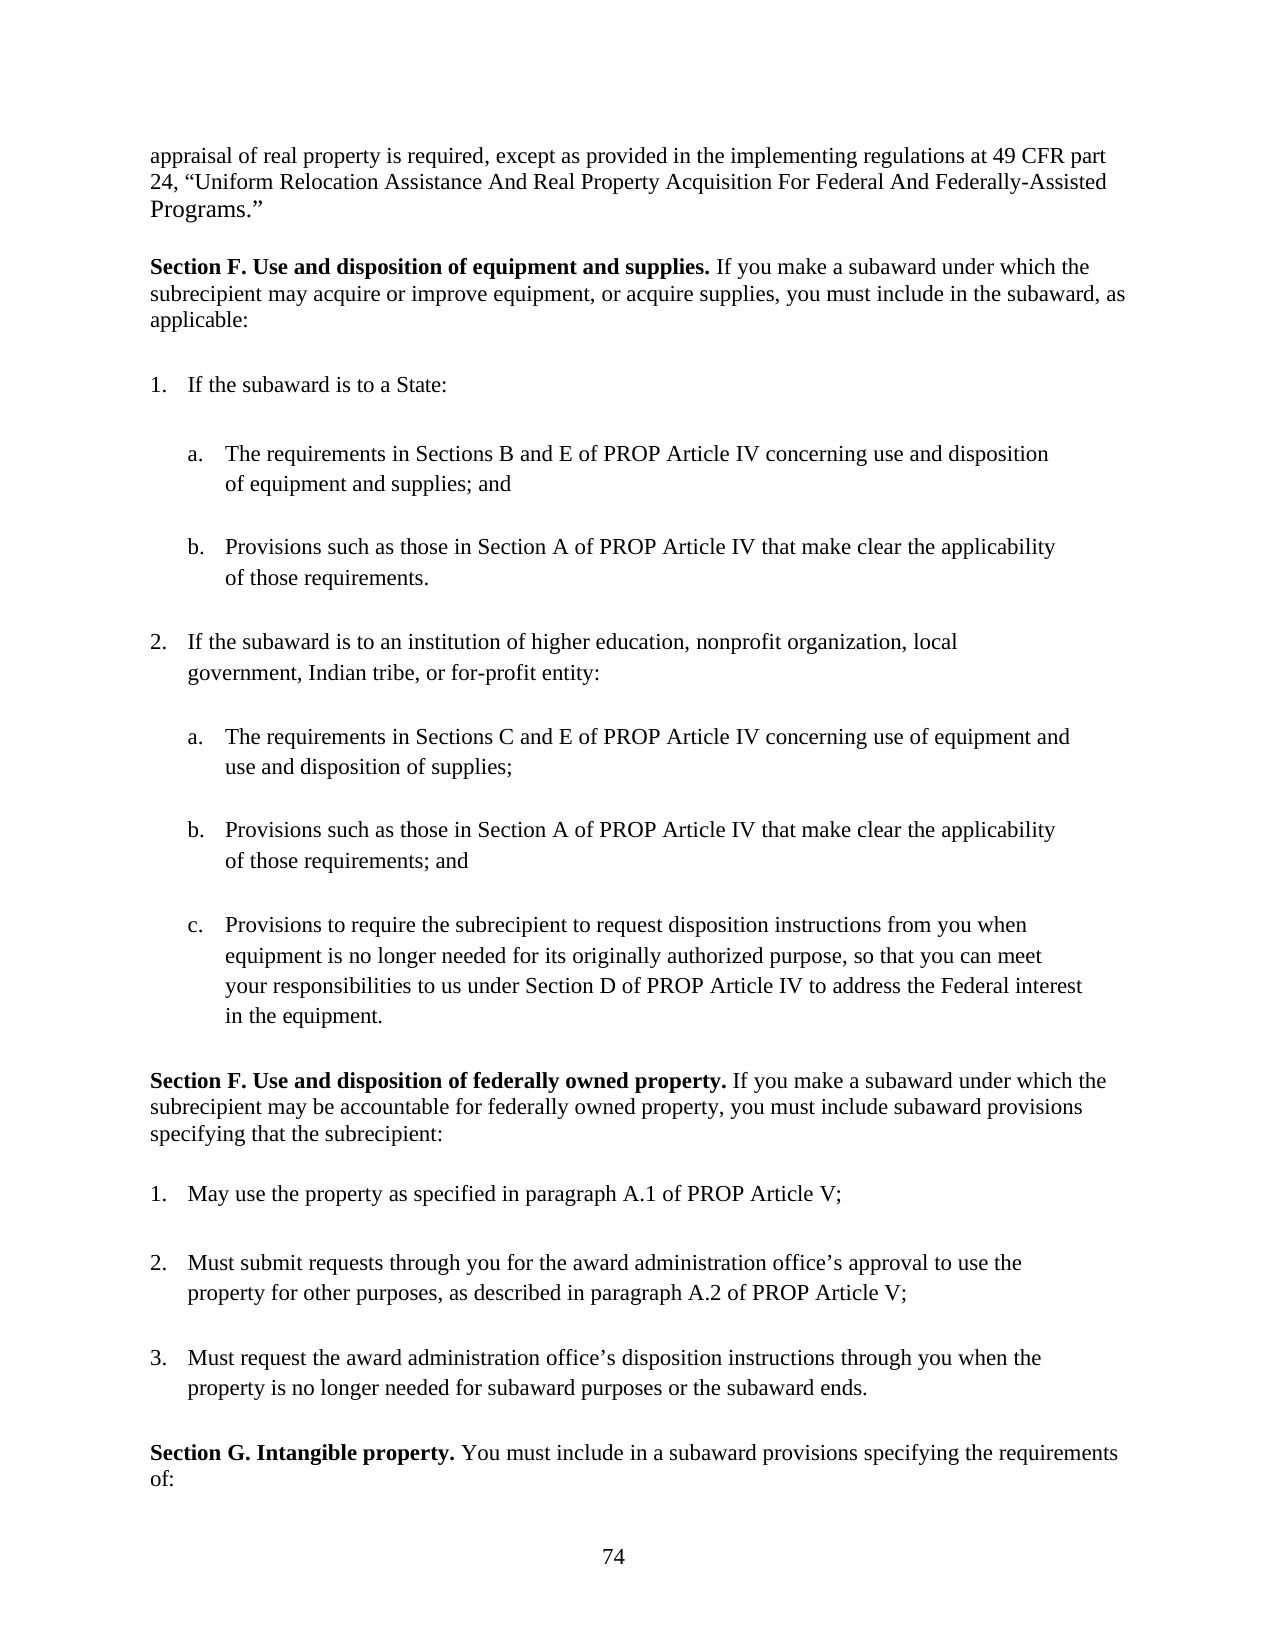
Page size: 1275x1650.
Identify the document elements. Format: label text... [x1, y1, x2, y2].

list The requirements in Sections C and E of PROP Article IV concerning use of equipment and use and disposition of supplies; [187, 723, 1102, 780]
list Must request the award administration office’s disposition instructions through you when the property is no longer needed for subaward purposes or the subaward ends. [150, 1344, 1121, 1401]
list Provisions to require the subrecipient to request disposition instructions from you when equipment is no longer needed for its originally authorized purpose, so that you can meet your responsibilities to us under Section D of PROP Article IV to address the Federal interest in the equipment. [187, 912, 1088, 1028]
list May use the property as specified in paragraph A.1 of PROP Article V; [150, 1180, 1137, 1207]
subtitle Section F. Use and disposition of equipment and supplies. If you make a subaward under which the subrecipient may acquire or improve equipment, or acquire supplies, you must include in the subaward, as applicable: [150, 253, 1137, 332]
subtitle Section G. Intangible property. You must include in a subaward provisions specifying the requirements of: [150, 1439, 1137, 1492]
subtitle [150, 142, 1137, 223]
list If the subaward is to a State: [150, 371, 1137, 397]
list Provisions such as those in Section A of PROP Article IV that make clear the applicability of those requirements. [187, 533, 1076, 590]
list The requirements in Sections B and E of PROP Article IV concerning use and disposition of equipment and supplies; and [187, 440, 1070, 496]
list Must submit requests through you for the award administration office’s approval to use the property for other purposes, as described in paragraph A.2 of PROP Article V; [150, 1249, 1102, 1306]
list If the subaward is to an institution of higher education, nonprofit organization, local government, Indian tribe, or for-profit entity: [150, 628, 1074, 685]
list Provisions such as those in Section A of PROP Article IV that make clear the applicability of those requirements; and [187, 817, 1076, 873]
subtitle Section F. Use and disposition of federally owned property. If you make a subaward under which the subrecipient may be accountable for federally owned property, you must include subaward provisions specifying that the subrecipient: [150, 1067, 1137, 1146]
